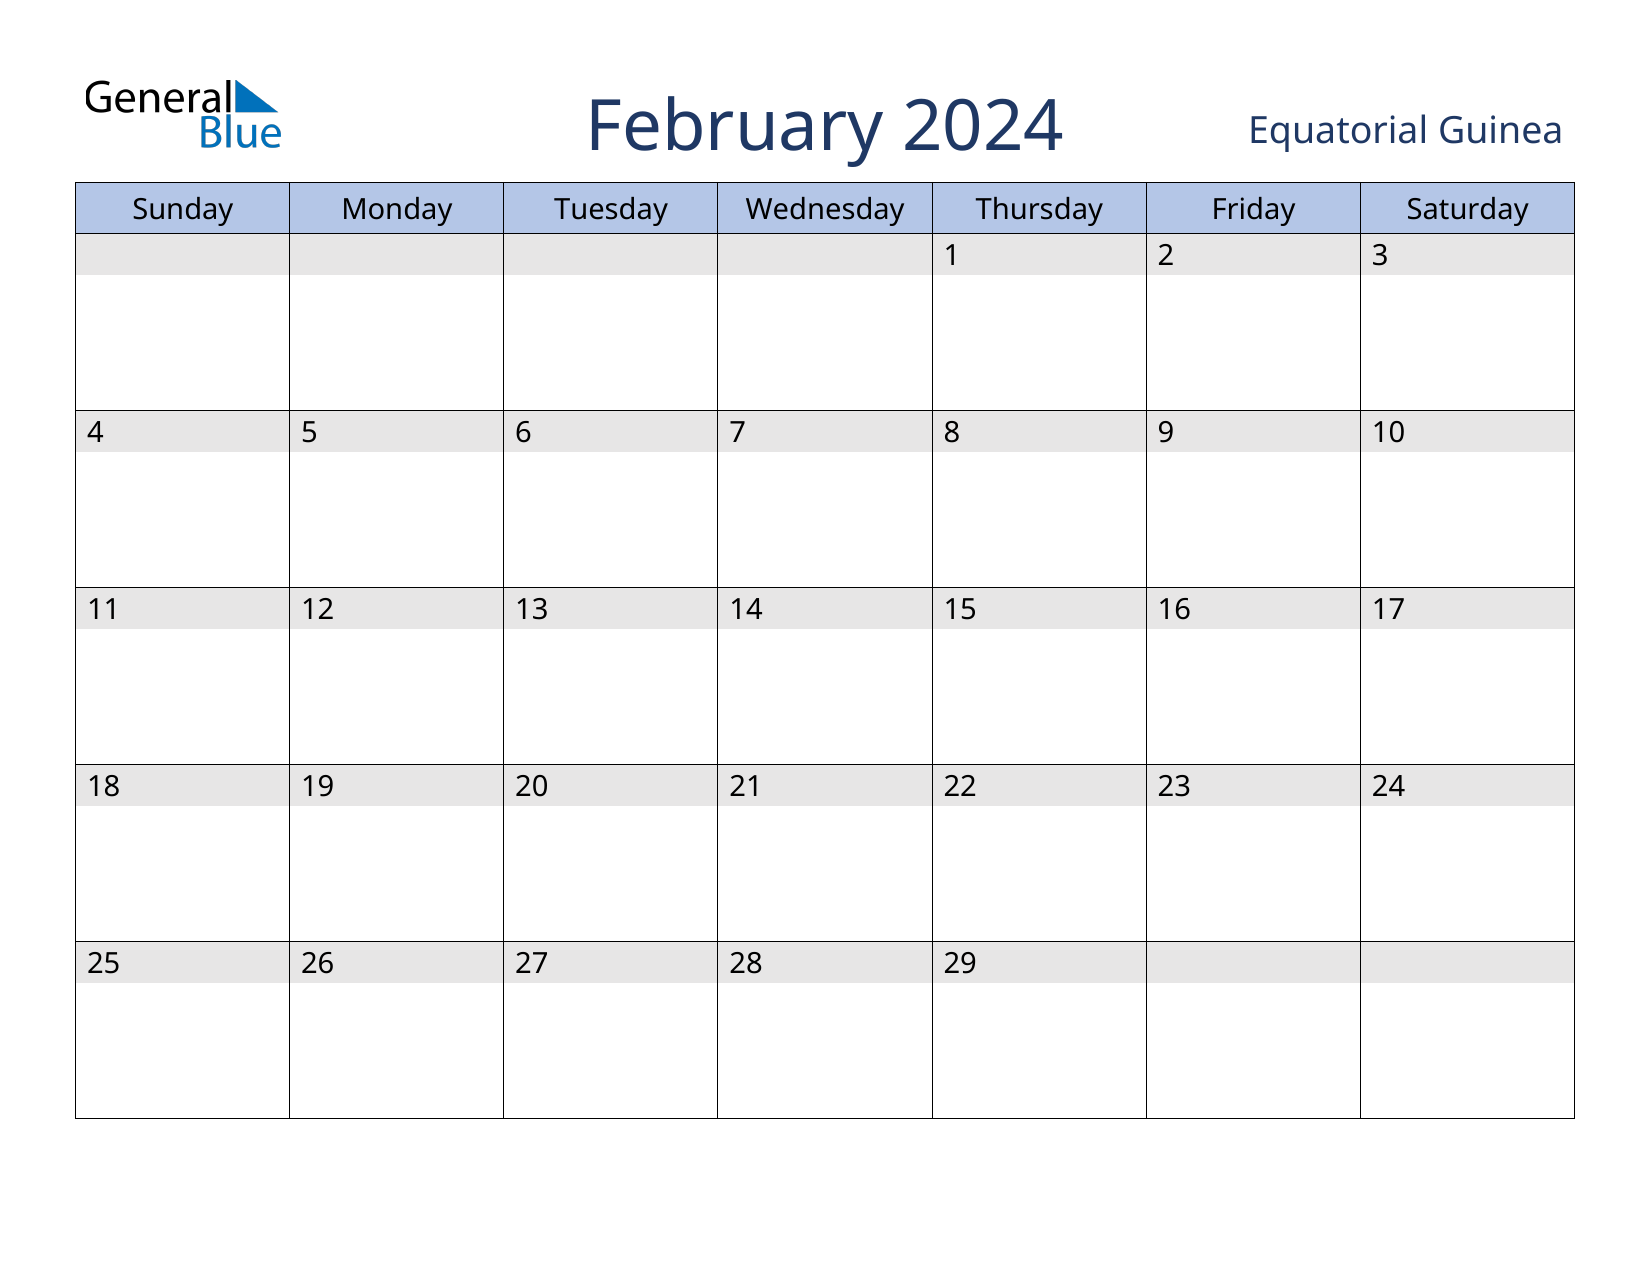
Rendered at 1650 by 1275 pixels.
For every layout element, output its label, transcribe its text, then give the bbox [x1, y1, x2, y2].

table_cell 22 [933, 765, 1146, 806]
table_cell 17 [1361, 588, 1574, 629]
table_cell [504, 806, 717, 941]
table_cell [76, 452, 289, 587]
table_cell [1361, 983, 1574, 1118]
table_cell [1147, 629, 1360, 764]
table_cell [290, 983, 503, 1118]
table_cell [504, 983, 717, 1118]
table_cell [933, 629, 1146, 764]
table_cell [933, 452, 1146, 587]
table_cell 18 [76, 765, 289, 806]
table_cell [76, 275, 289, 410]
table_cell 3 [1361, 234, 1574, 275]
table_header Equatorial Guinea [1146, 75, 1574, 182]
table_cell 23 [1147, 765, 1360, 806]
table_cell [290, 806, 503, 941]
table_cell 5 [290, 411, 503, 452]
table_cell [1361, 452, 1574, 587]
table_cell [76, 983, 289, 1118]
table_cell 15 [933, 588, 1146, 629]
table_cell [718, 234, 932, 275]
table_cell [76, 806, 289, 941]
table_cell [76, 629, 289, 764]
table_cell 2 [1147, 234, 1360, 275]
table_cell 8 [933, 411, 1146, 452]
table_cell Tuesday [504, 183, 717, 233]
table_cell 27 [504, 942, 717, 983]
table_cell 16 [1147, 588, 1360, 629]
table_cell 4 [76, 411, 289, 452]
table_cell 24 [1361, 765, 1574, 806]
table_cell [718, 452, 932, 587]
table_cell [1147, 942, 1360, 983]
table_cell 7 [718, 411, 932, 452]
table_cell [1361, 275, 1574, 410]
table_cell Thursday [933, 183, 1146, 233]
table_cell [290, 275, 503, 410]
table_cell Saturday [1361, 183, 1574, 233]
table_cell 10 [1361, 411, 1574, 452]
table_cell 25 [76, 942, 289, 983]
table_cell [1147, 806, 1360, 941]
table_cell 6 [504, 411, 717, 452]
table_cell [504, 275, 717, 410]
table_cell [76, 234, 289, 275]
table_cell [718, 275, 932, 410]
table_cell [290, 234, 503, 275]
table_cell 13 [504, 588, 717, 629]
table_cell [1147, 452, 1360, 587]
table_cell [290, 629, 503, 764]
picture [86, 80, 281, 148]
table_cell Wednesday [718, 183, 932, 233]
table_cell [1147, 275, 1360, 410]
table_cell [933, 983, 1146, 1118]
table_cell 14 [718, 588, 932, 629]
table_cell 11 [76, 588, 289, 629]
table_cell 20 [504, 765, 717, 806]
table_cell [718, 983, 932, 1118]
table_cell [1147, 983, 1360, 1118]
table_header February 2024 [504, 75, 1146, 182]
table_cell [1361, 806, 1574, 941]
table_cell 26 [290, 942, 503, 983]
table_cell [1361, 629, 1574, 764]
table_cell 19 [290, 765, 503, 806]
table_cell [504, 452, 717, 587]
table_cell 9 [1147, 411, 1360, 452]
table_cell Friday [1147, 183, 1360, 233]
table_header [76, 75, 503, 182]
table_cell [504, 629, 717, 764]
table_cell 29 [933, 942, 1146, 983]
table_cell [933, 275, 1146, 410]
table_cell 1 [933, 234, 1146, 275]
table_cell Monday [290, 183, 503, 233]
table_cell [290, 452, 503, 587]
table_cell [933, 806, 1146, 941]
table_cell [504, 234, 717, 275]
table_cell [718, 806, 932, 941]
table_cell [718, 629, 932, 764]
table_cell 28 [718, 942, 932, 983]
table_cell Sunday [76, 183, 289, 233]
table_cell 12 [290, 588, 503, 629]
table_cell 21 [718, 765, 932, 806]
table_cell [1361, 942, 1574, 983]
